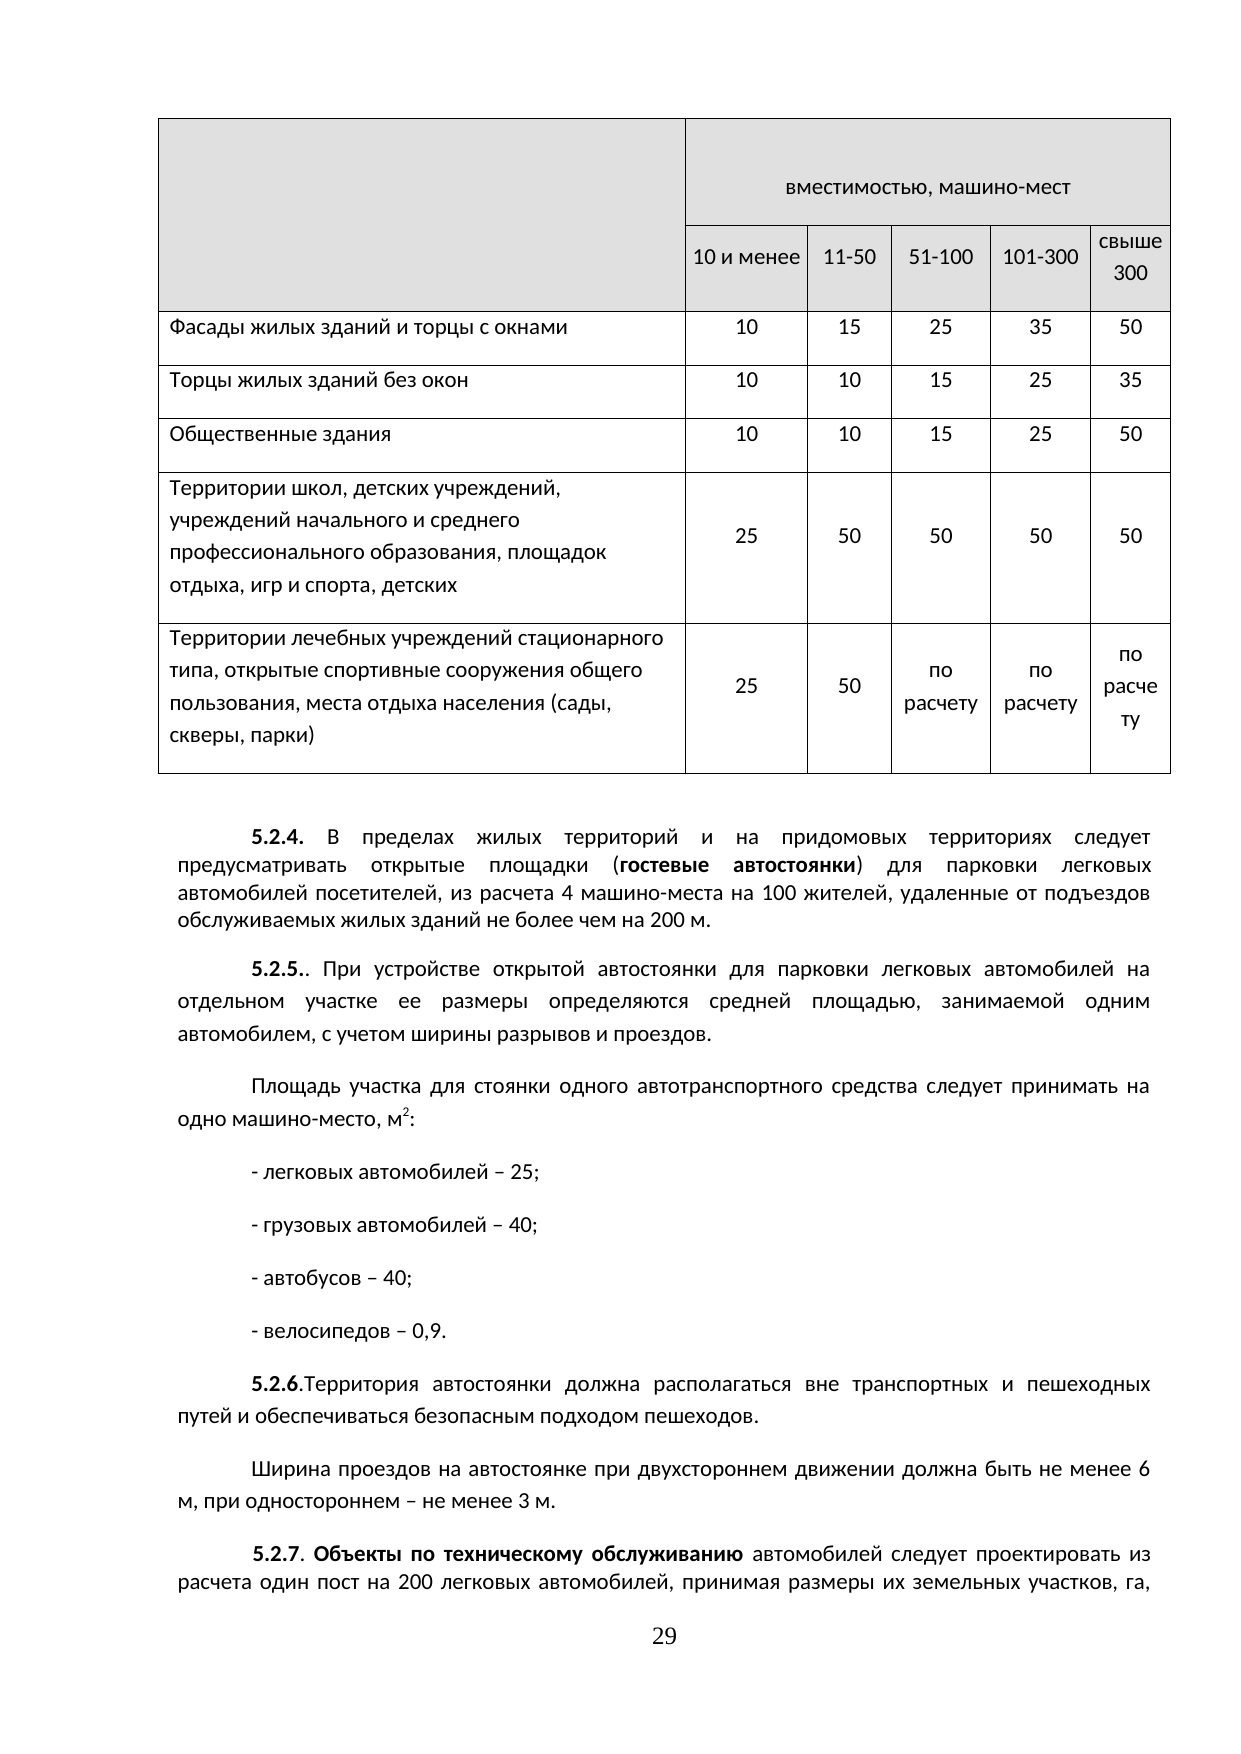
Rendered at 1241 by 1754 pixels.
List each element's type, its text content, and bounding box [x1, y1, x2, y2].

table_cell 50 [991, 473, 1090, 622]
table_cell 25 [892, 312, 990, 364]
text - автобусов – 40; [177, 1263, 1152, 1291]
table_cell 10 и менее [686, 226, 807, 311]
table_cell Фасады жилых зданий и торцы с окнами [159, 312, 685, 364]
text - велосипедов – 0,9. [177, 1316, 1152, 1344]
table_cell Торцы жилых зданий без окон [159, 366, 685, 418]
table_cell свыше 300 [1091, 226, 1170, 311]
text 5.2.6.Территория автостоянки должна располагаться вне транспортных и пешеходных путей и обеспечиваться безопасным подходом пешеходов. [177, 1369, 1152, 1429]
text 5.2.5.. При устройстве открытой автостоянки для парковки легковых автомобилей на отдельном участке ее размеры определяются средней площадью, занимаемой одним автомобилем, с учетом ширины разрывов и проездов. [177, 954, 1152, 1047]
table_cell 35 [991, 312, 1090, 364]
text Площадь участка для стоянки одного автотранспортного средства следует принимать на одно машино-место, м2: [177, 1072, 1152, 1132]
table_cell 25 [991, 366, 1090, 418]
table_cell Общественные здания [159, 419, 685, 472]
text - грузовых автомобилей – 40; [177, 1210, 1152, 1238]
text - легковых автомобилей – 25; [177, 1157, 1152, 1185]
table_cell 15 [892, 419, 990, 472]
table_cell 35 [1091, 366, 1170, 418]
table_cell 25 [991, 419, 1090, 472]
table_cell 10 [808, 366, 891, 418]
table_cell 10 [686, 366, 807, 418]
table_cell 25 [686, 624, 807, 773]
table_cell 50 [1091, 312, 1170, 364]
table_cell 50 [1091, 473, 1170, 622]
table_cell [686, 119, 1170, 225]
table_cell 10 [808, 419, 891, 472]
text Ширина проездов на автостоянке при двухстороннем движении должна быть не менее 6 м, при одностороннем – не менее 3 м. [177, 1454, 1152, 1514]
table_cell 15 [892, 366, 990, 418]
table_cell 51-100 [892, 226, 990, 311]
table_cell 50 [1091, 419, 1170, 472]
table_cell 10 [686, 312, 807, 364]
table_cell 101-300 [991, 226, 1090, 311]
table_cell 25 [686, 473, 807, 622]
table_cell 10 [686, 419, 807, 472]
table_cell по расчету [991, 624, 1090, 773]
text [177, 1539, 1152, 1595]
table_cell 11-50 [808, 226, 891, 311]
table_cell по расчету [892, 624, 990, 773]
table_cell 50 [808, 473, 891, 622]
table_cell 50 [892, 473, 990, 622]
text 5.2.4. В пределах жилых территорий и на придомовых территориях следует предусматривать открытые площадки (гостевые автостоянки) для парковки легковых автомобилей посетителей, из расчета 4 машино-места на 100 жителей, удаленные от подъездов обслуживаемых жилых зданий не более чем на 200 м. [177, 822, 1152, 933]
table_cell 50 [808, 624, 891, 773]
table_cell Территории лечебных учреждений стационарного типа, открытые спортивные сооружения общего пользования, места отдыха населения (сады, скверы, парки) [159, 624, 685, 773]
table_cell по расчету [1091, 624, 1170, 773]
table_cell 15 [808, 312, 891, 364]
table_cell Территории школ, детских учреждений, учреждений начального и среднего профессионального образования, площадок отдыха, игр и спорта, детских [159, 473, 685, 622]
